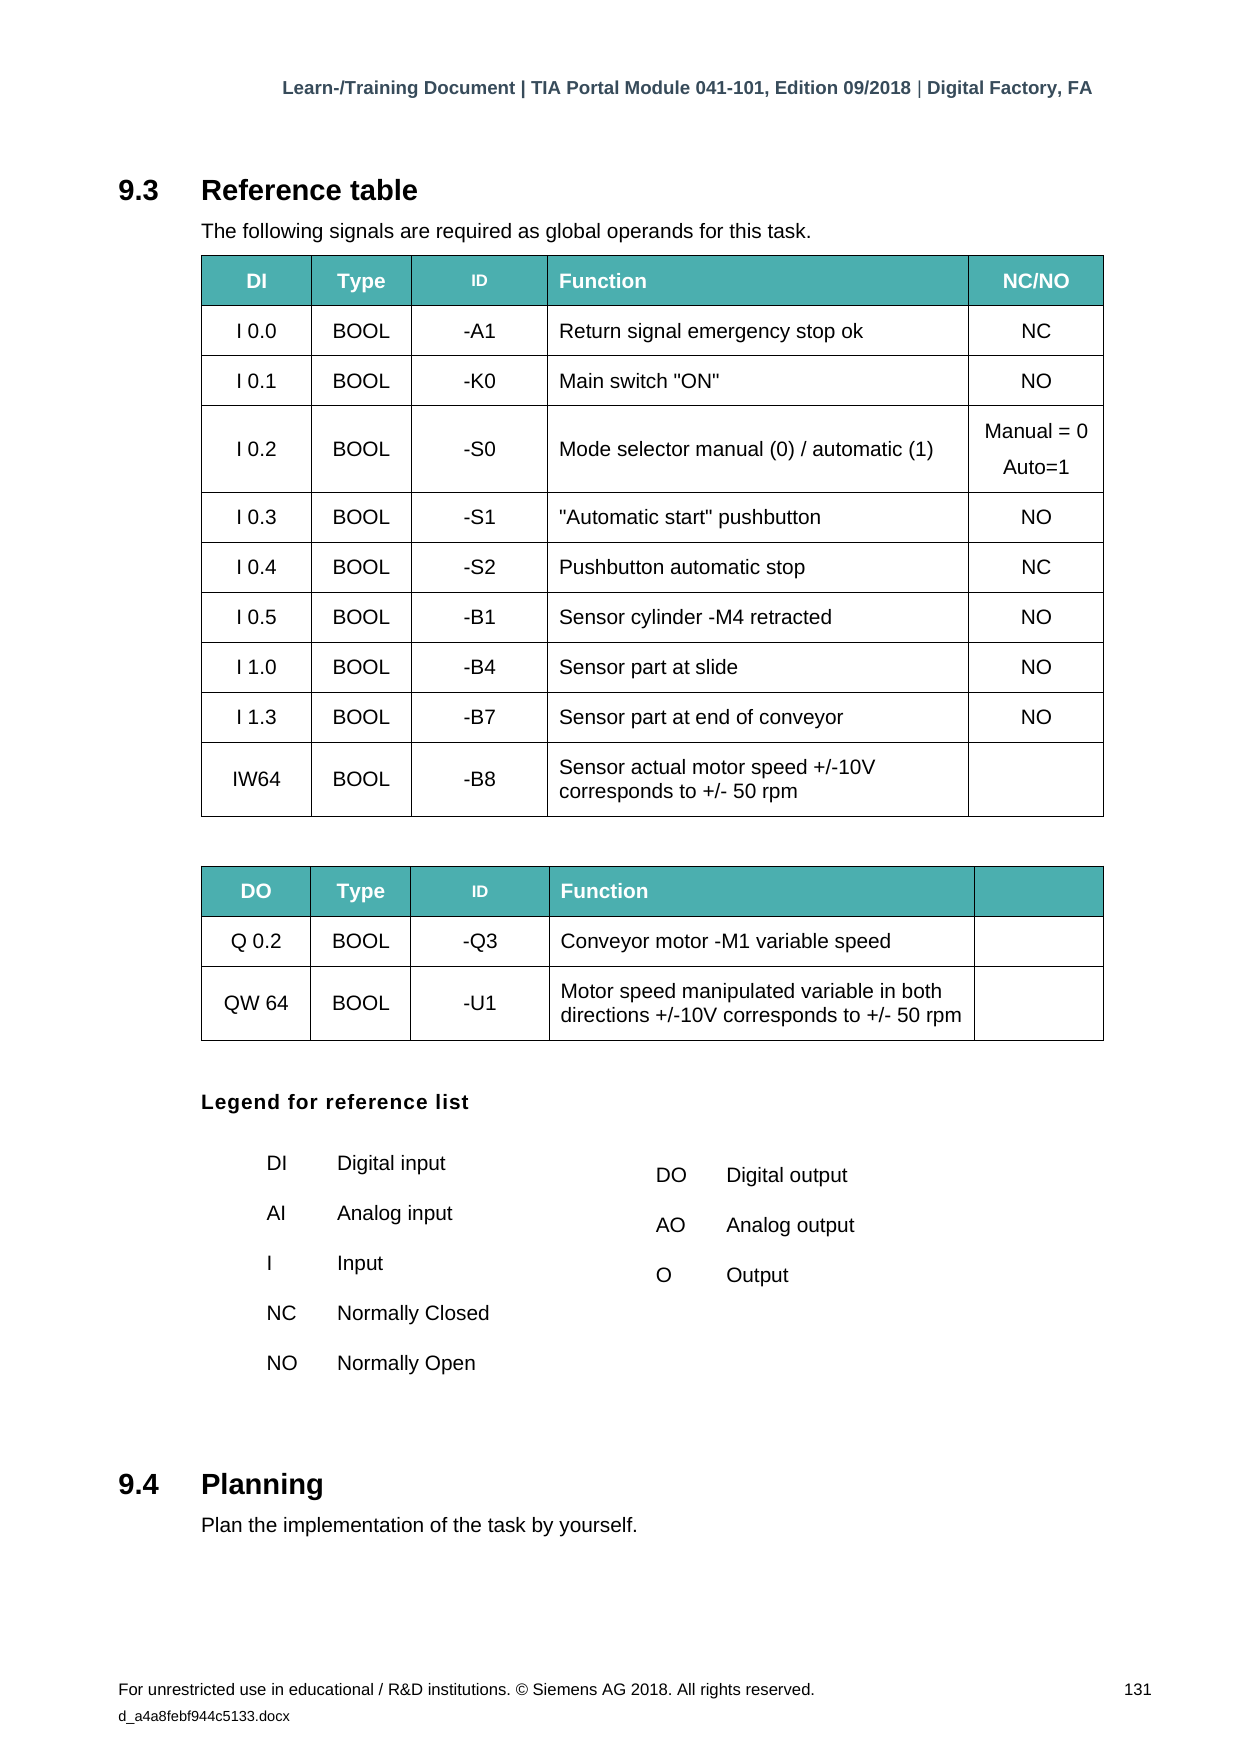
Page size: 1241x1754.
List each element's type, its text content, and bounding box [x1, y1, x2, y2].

table_cell -B7 [412, 693, 547, 742]
table_cell Motor speed manipulated variable in both directions +/-10V corresponds to +/- 50 rpm [550, 967, 974, 1039]
table_cell Normally Closed [326, 1288, 620, 1337]
table_header NC/NO [969, 256, 1103, 305]
table_cell Main switch "ON" [548, 356, 968, 405]
table_cell Manual = 0 Auto=1 [969, 406, 1103, 492]
table_cell I 0.4 [202, 543, 311, 592]
table_cell -B4 [412, 643, 547, 692]
table_cell NO [969, 593, 1103, 642]
table_cell BOOL [312, 406, 411, 492]
table_cell Mode selector manual (0) / automatic (1) [548, 406, 968, 492]
table_cell NO [256, 1338, 325, 1387]
table_cell "Automatic start" pushbutton [548, 493, 968, 542]
table_cell NO [969, 493, 1103, 542]
table_cell -S0 [412, 406, 547, 492]
table_header Type [311, 867, 410, 916]
table_cell -B8 [412, 743, 547, 816]
table_cell Sensor actual motor speed +/-10V corresponds to +/- 50 rpm [548, 743, 968, 816]
table_cell Pushbutton automatic stop [548, 543, 968, 592]
table_cell Sensor part at end of conveyor [548, 693, 968, 742]
table_cell O [645, 1251, 714, 1299]
table_cell BOOL [311, 967, 410, 1039]
table_cell BOOL [312, 493, 411, 542]
text Plan the implementation of the task by yourself. [201, 1513, 1092, 1537]
text Legend for reference list [201, 1089, 1092, 1113]
table_cell Input [326, 1238, 620, 1287]
table_cell BOOL [312, 543, 411, 592]
subtitle Planning [118, 1467, 1092, 1500]
table_header Function [550, 867, 974, 916]
table_cell BOOL [312, 643, 411, 692]
table_cell BOOL [312, 593, 411, 642]
table_cell Analog input [326, 1188, 620, 1237]
table_cell -S2 [412, 543, 547, 592]
table_header Type [312, 256, 411, 305]
table_cell -B1 [412, 593, 547, 642]
table_cell BOOL [312, 693, 411, 742]
table_cell Sensor cylinder -M4 retracted [548, 593, 968, 642]
table_header Digital input [326, 1138, 620, 1187]
table_cell BOOL [312, 743, 411, 816]
table_cell BOOL [312, 356, 411, 405]
table_cell I 0.5 [202, 593, 311, 642]
subtitle Reference table [118, 173, 1092, 206]
table_cell QW 64 [202, 967, 310, 1039]
table_cell NC [969, 543, 1103, 592]
table_header DO [645, 1151, 714, 1199]
table_cell NC [969, 306, 1103, 355]
table_cell NC [256, 1288, 325, 1337]
table_cell -A1 [412, 306, 547, 355]
table_cell Q 0.2 [202, 917, 310, 966]
table_cell I 0.1 [202, 356, 311, 405]
table_cell [975, 967, 1103, 1039]
table_header ID [411, 867, 549, 916]
table_cell [975, 917, 1103, 966]
table_cell -U1 [411, 967, 549, 1039]
table_cell Normally Open [326, 1338, 620, 1387]
table_cell I [256, 1238, 325, 1287]
table_cell I 1.0 [202, 643, 311, 692]
table_cell -Q3 [411, 917, 549, 966]
table_cell I 0.0 [202, 306, 311, 355]
table_cell BOOL [311, 917, 410, 966]
table_cell NO [969, 356, 1103, 405]
table_cell Analog output [715, 1201, 980, 1249]
table_cell IW64 [202, 743, 311, 816]
table_cell BOOL [312, 306, 411, 355]
table_cell NO [969, 643, 1103, 692]
table_cell Return signal emergency stop ok [548, 306, 968, 355]
table_cell Conveyor motor -M1 variable speed [550, 917, 974, 966]
table_cell -K0 [412, 356, 547, 405]
table_header Function [548, 256, 968, 305]
text The following signals are required as global operands for this task. [201, 219, 1092, 243]
table_cell -S1 [412, 493, 547, 542]
table_cell Output [715, 1251, 980, 1299]
table_cell NO [969, 693, 1103, 742]
table_header [975, 867, 1103, 916]
table_header Digital output [715, 1151, 980, 1199]
table_cell [969, 743, 1103, 816]
table_cell I 0.2 [202, 406, 311, 492]
table_cell I 1.3 [202, 693, 311, 742]
table_cell AI [256, 1188, 325, 1237]
table_header DO [202, 867, 310, 916]
table_header ID [412, 256, 547, 305]
table_cell Sensor part at slide [548, 643, 968, 692]
table_header DI [256, 1138, 325, 1187]
table_cell AO [645, 1201, 714, 1249]
table_cell I 0.3 [202, 493, 311, 542]
table_header DI [202, 256, 311, 305]
